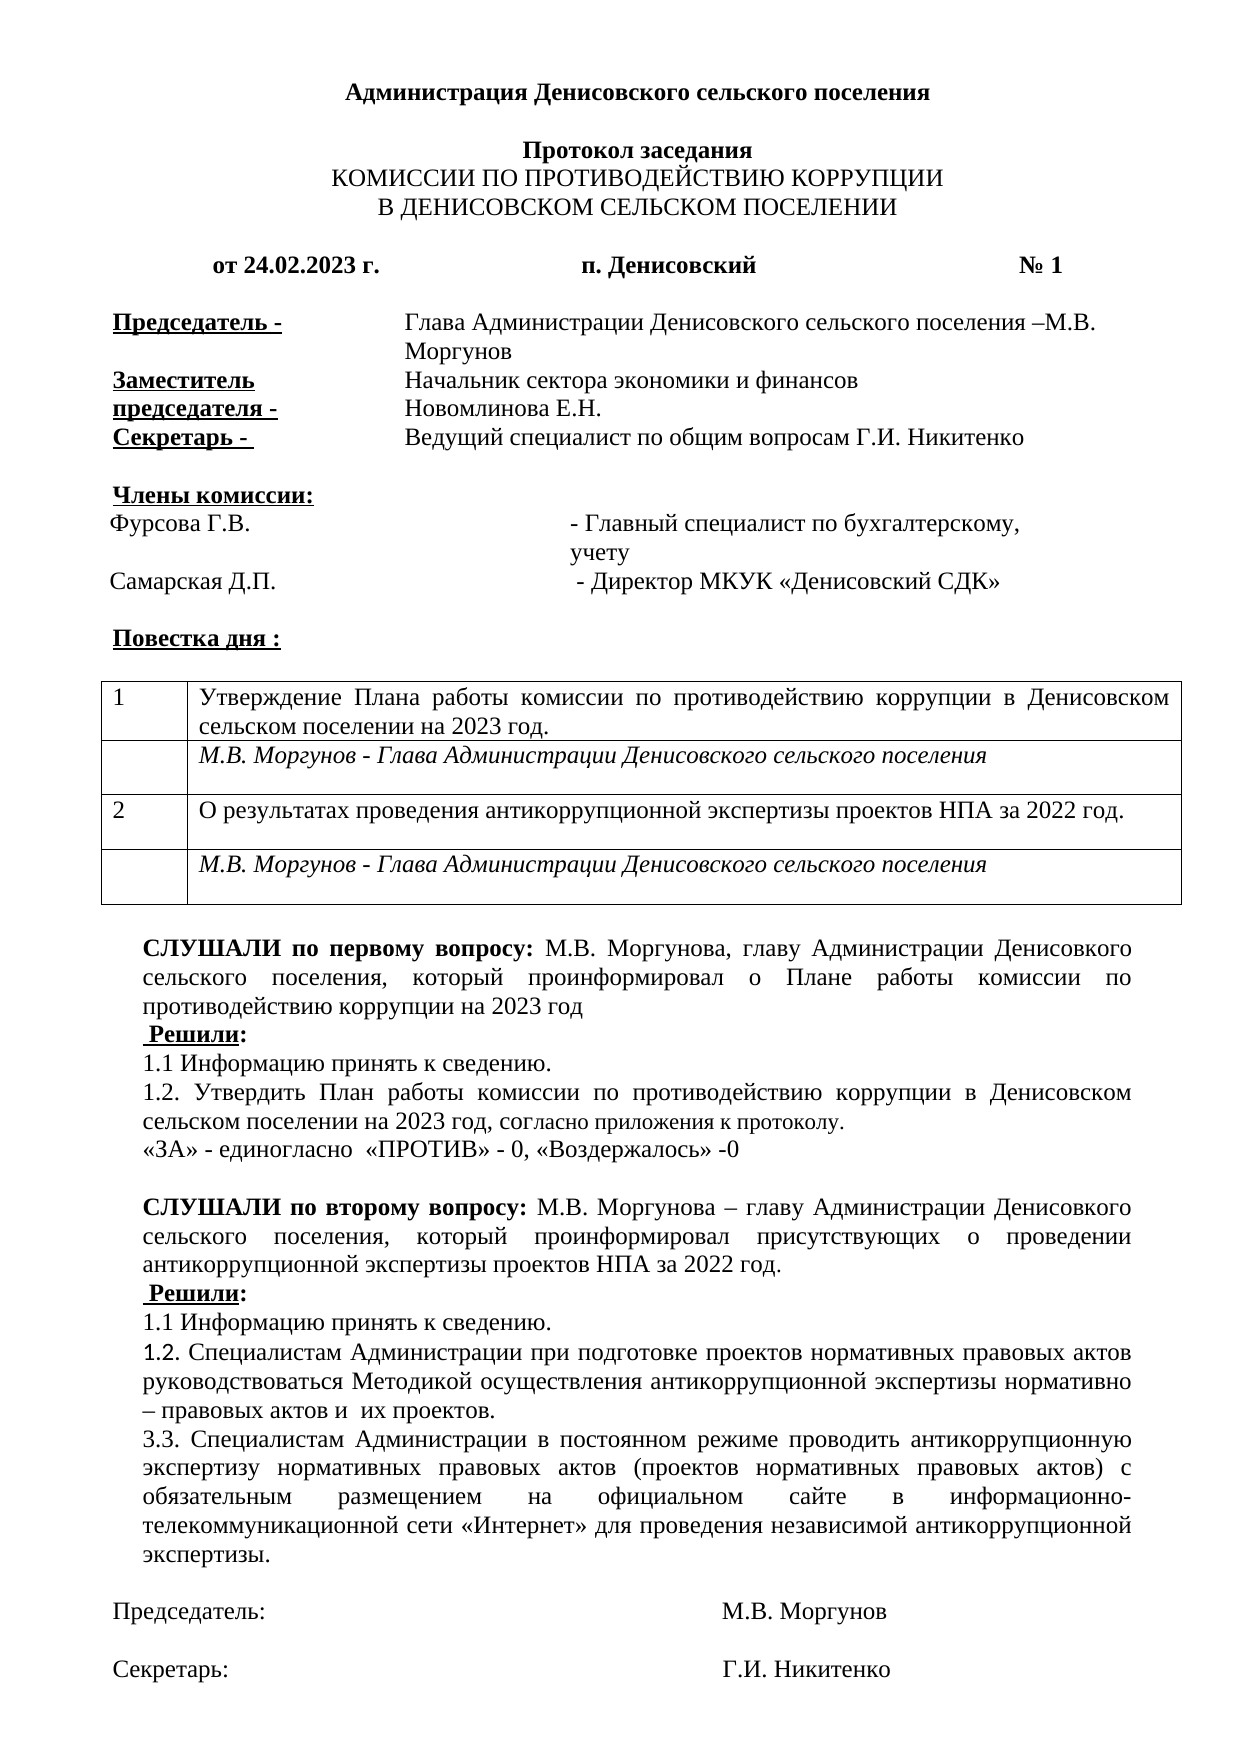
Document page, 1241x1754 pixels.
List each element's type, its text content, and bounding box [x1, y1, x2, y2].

text Секретарь: Г.И. Никитенко [112, 1654, 1162, 1682]
table_cell Самарская Д.П. [98, 566, 559, 595]
table_header 1 [102, 682, 187, 739]
table_header - Главный специалист по бухгалтерскому, учету [559, 509, 1101, 566]
table_cell [102, 741, 187, 794]
table_cell 2 [102, 795, 187, 848]
text КОМИССИИ ПО ПРОТИВОДЕЙСТВИЮ КОРРУПЦИИ [112, 163, 1162, 192]
table_header Утверждение Плана работы комиссии по противодействию коррупции в Денисовском сельском поселении на 2023 год. [188, 682, 1181, 739]
table_cell Ведущий специалист по общим вопросам Г.И. Никитенко [393, 422, 1174, 451]
text от 24.02.2023 г. п. Денисовский № 1 [112, 250, 1162, 278]
table_cell М.В. Моргунов - Глава Администрации Денисовского сельского поселения [188, 850, 1181, 903]
table_header Фурсова Г.В. [98, 509, 559, 566]
table_cell [102, 850, 187, 903]
text Администрация Денисовского сельского поселения [112, 77, 1162, 106]
table_cell «ЗА» - единогласно «ПРОТИВ» - 0, «Воздержалось» -0 СЛУШАЛИ по второму вопросу: М.В. Моргунова – главу Администрации Денисовкого сельского поселения, который проинформировал присутствующих о проведении антикоррупционной экспертизы проектов НПА за 2022 год. Решили: 1.1 Информацию принять к сведению. 1.2. Специалистам Администрации при подготовке проектов нормативных правовых актов руководствоваться Методикой осуществления антикоррупционной экспертизы нормативно – правовых актов и их проектов. 3.3. Специалистам Администрации в постоянном режиме проводить антикоррупционную экспертизу нормативных правовых актов (проектов нормативных правовых актов) с обязательным размещением на официальном сайте в информационно-телекоммуникационной сети «Интернет» для проведения независимой антикоррупционной экспертизы. [131, 1135, 1144, 1567]
table_cell Начальник сектора экономики и финансов Новомлинова Е.Н. [393, 365, 1174, 422]
table_cell СЛУШАЛИ по первому вопросу: М.В. Моргунова, главу Администрации Денисовкого сельского поселения, который проинформировал о Плане работы комиссии по противодействию коррупции на 2023 год Решили: 1.1 Информацию принять к сведению. 1.2. Утвердить План работы комиссии по противодействию коррупции в Денисовском сельском поселении на 2023 год, согласно приложения к протоколу. [131, 905, 1144, 1134]
text Председатель: М.В. Моргунов [112, 1596, 1162, 1625]
text В ДЕНИСОВСКОМ СЕЛЬСКОМ ПОСЕЛЕНИИ [112, 192, 1162, 221]
table_header Глава Администрации Денисовского сельского поселения –М.В. Моргунов [393, 307, 1174, 365]
table_cell Секретарь - [101, 422, 393, 451]
text Протокол заседания [112, 135, 1162, 163]
table_cell Заместитель председателя - [101, 365, 393, 422]
text Члены комиссии: [112, 480, 1162, 508]
text Повестка дня : [112, 623, 1162, 652]
table_header Председатель - [101, 307, 393, 365]
table_cell М.В. Моргунов - Глава Администрации Денисовского сельского поселения [188, 741, 1181, 794]
table_cell О результатах проведения антикоррупционной экспертизы проектов НПА за 2022 год. [188, 795, 1181, 848]
table_cell - Директор МКУК «Денисовский СДК» [559, 566, 1101, 595]
